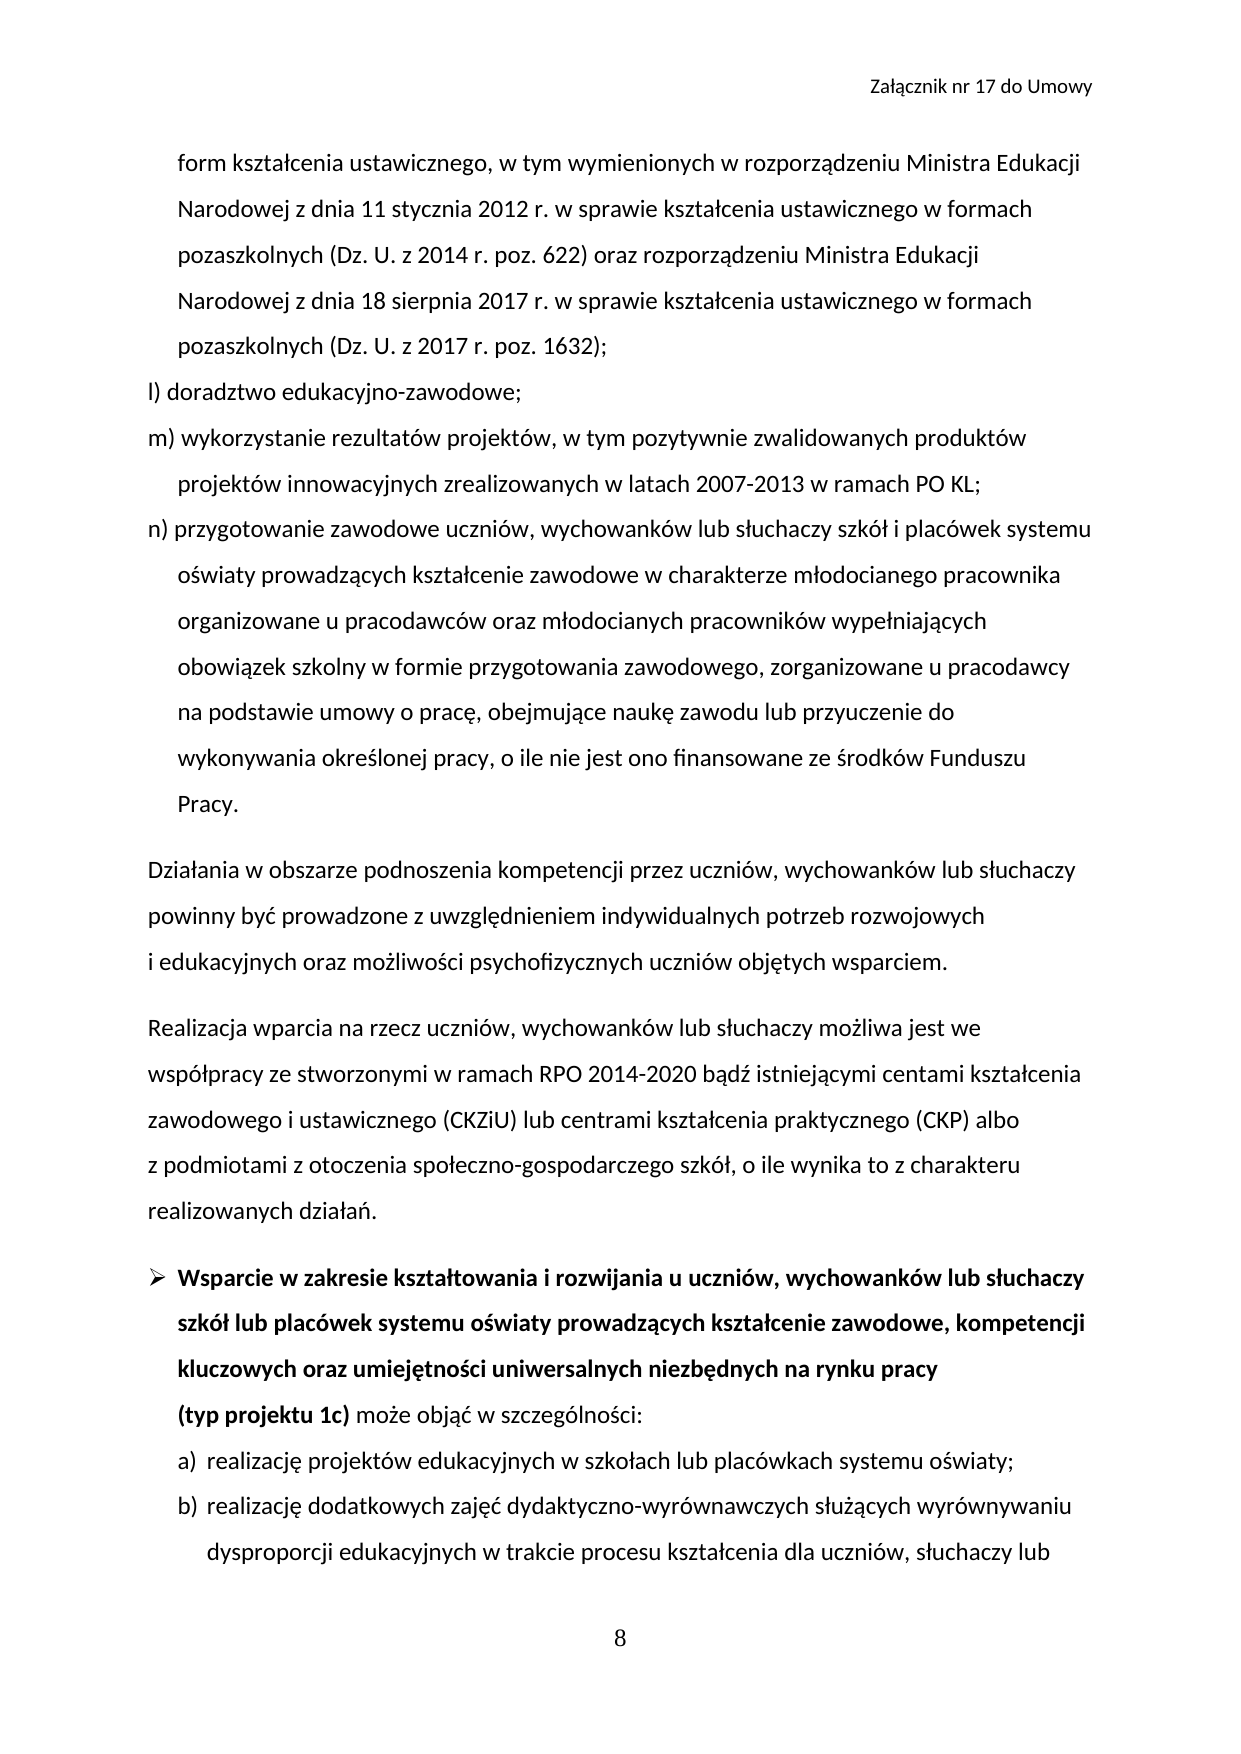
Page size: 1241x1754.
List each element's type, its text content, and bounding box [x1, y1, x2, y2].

text l) doradztwo edukacyjno-zawodowe; [148, 376, 1093, 407]
text Narodowej z dnia 18 sierpnia 2017 r. w sprawie kształcenia ustawicznego w formach [148, 285, 1093, 315]
list realizację projektów edukacyjnych w szkołach lub placówkach systemu oświaty; [177, 1445, 1093, 1475]
text m) wykorzystanie rezultatów projektów, w tym pozytywnie zwalidowanych produktów [148, 422, 1093, 452]
text Działania w obszarze podnoszenia kompetencji przez uczniów, wychowanków lub słuchaczy powinny być prowadzone z uwzględnieniem indywidualnych potrzeb rozwojowych i edukacyjnych oraz możliwości psychofizycznych uczniów objętych wsparciem. [148, 854, 1093, 976]
text projektów innowacyjnych zrealizowanych w latach 2007-2013 w ramach PO KL; [148, 468, 1093, 498]
text pozaszkolnych (Dz. U. z 2017 r. poz. 1632); [148, 331, 1093, 361]
list Wsparcie w zakresie kształtowania i rozwijania u uczniów, wychowanków lub słuchaczy szkół lub placówek systemu oświaty prowadzących kształcenie zawodowe, kompetencji kluczowych oraz umiejętności uniwersalnych niezbędnych na rynku pracy (typ projektu 1c) może objąć w szczególności: [148, 1262, 1093, 1429]
text pozaszkolnych (Dz. U. z 2014 r. poz. 622) oraz rozporządzeniu Ministra Edukacji [148, 239, 1093, 269]
text form kształcenia ustawicznego, w tym wymienionych w rozporządzeniu Ministra Edukacji Narodowej z dnia 11 stycznia 2012 r. w sprawie kształcenia ustawicznego w formach [177, 148, 1093, 224]
text n) przygotowanie zawodowe uczniów, wychowanków lub słuchaczy szkół i placówek systemu oświaty prowadzących kształcenie zawodowe w charakterze młodocianego pracownika organizowane u pracodawców oraz młodocianych pracowników wypełniających obowiązek szkolny w formie przygotowania zawodowego, zorganizowane u pracodawcy na podstawie umowy o pracę, obejmujące naukę zawodu lub przyuczenie do wykonywania określonej pracy, o ile nie jest ono finansowane ze środków Funduszu Pracy. [148, 513, 1093, 818]
text Realizacja wparcia na rzecz uczniów, wychowanków lub słuchaczy możliwa jest we współpracy ze stworzonymi w ramach RPO 2014-2020 bądź istniejącymi centami kształcenia zawodowego i ustawicznego (CKZiU) lub centrami kształcenia praktycznego (CKP) albo z podmiotami z otoczenia społeczno-gospodarczego szkół, o ile wynika to z charakteru realizowanych działań. [148, 1012, 1093, 1226]
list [177, 1491, 1093, 1567]
